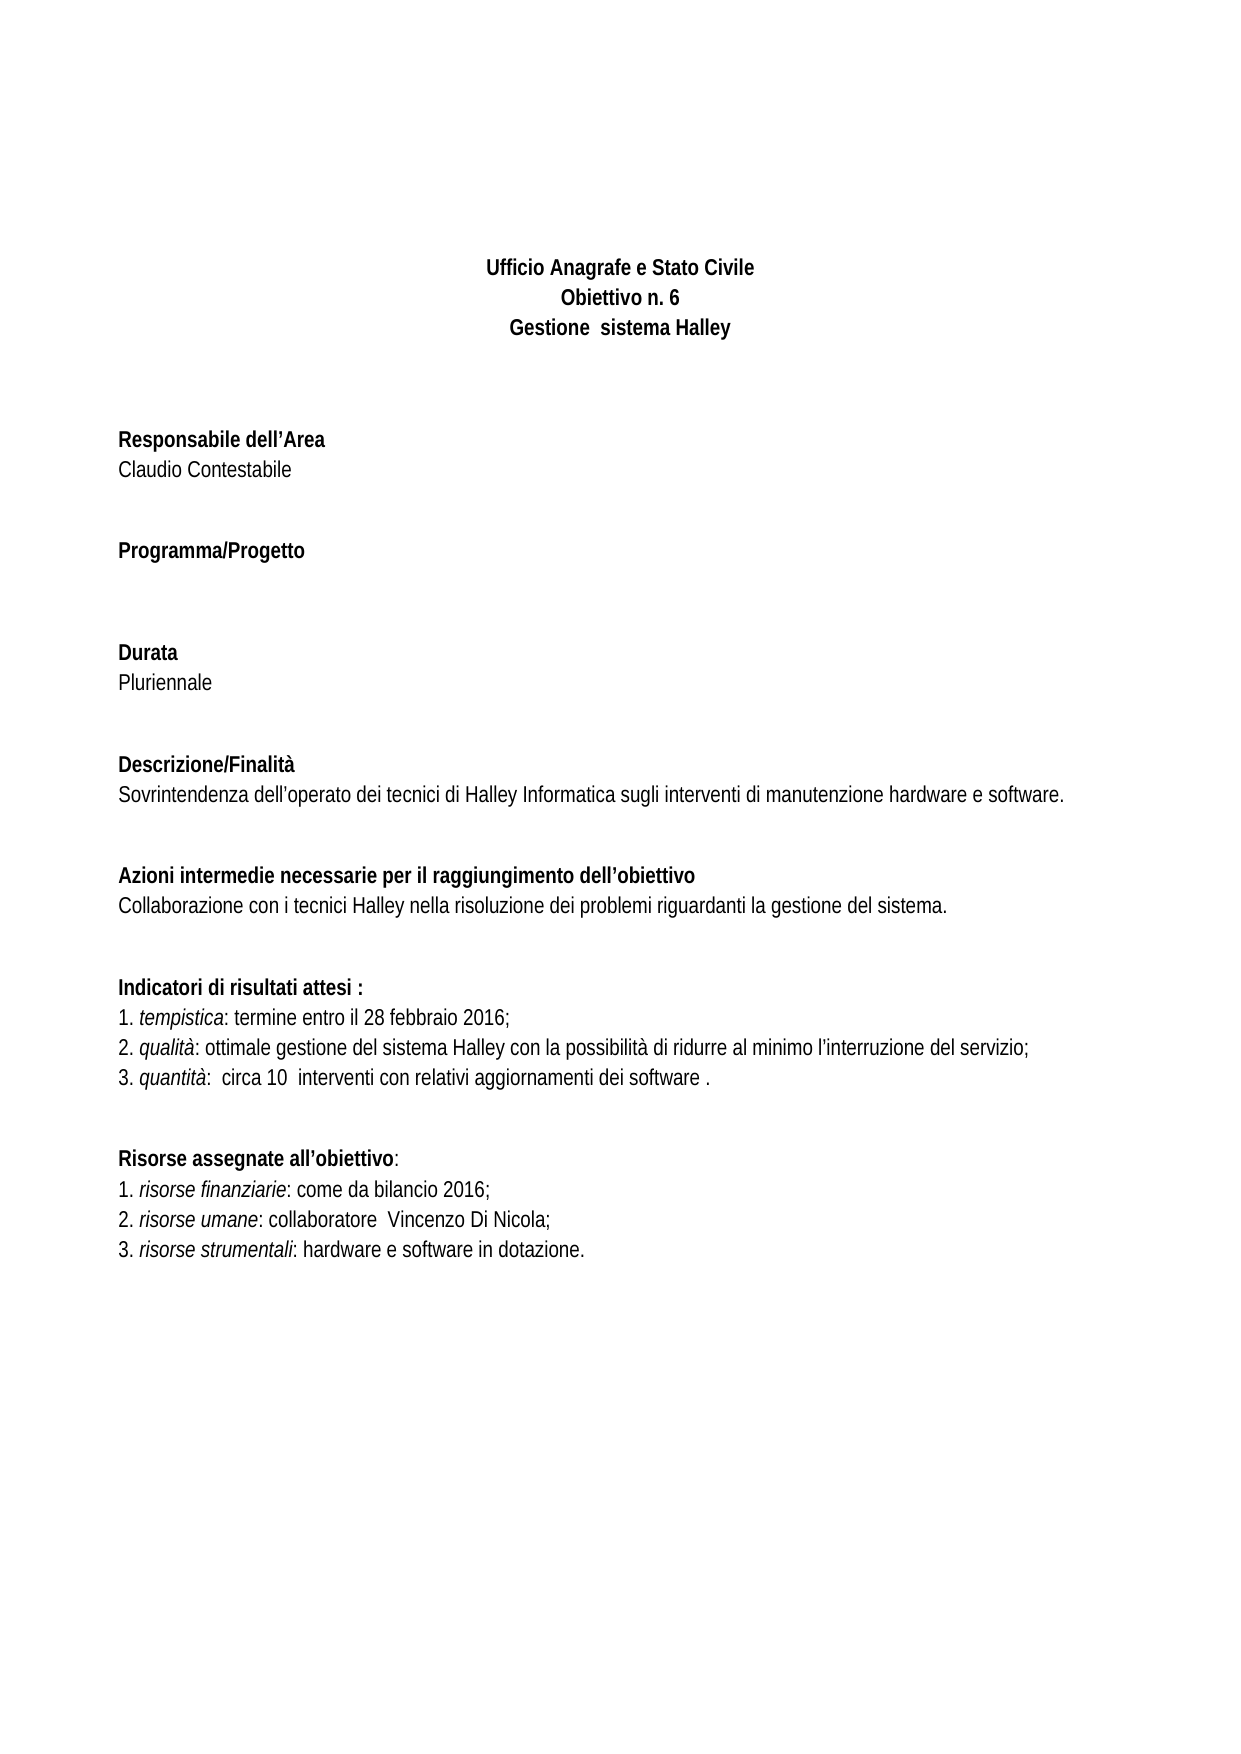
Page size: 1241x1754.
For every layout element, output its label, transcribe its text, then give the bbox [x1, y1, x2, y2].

text Gestione sistema Halley [118, 314, 1122, 340]
text Durata [118, 639, 1122, 665]
text Risorse assegnate all’obiettivo: [118, 1145, 1122, 1172]
text 1. risorse finanziarie: come da bilancio 2016; [118, 1176, 1122, 1202]
text 1. tempistica: termine entro il 28 febbraio 2016; [118, 1004, 1122, 1030]
text Indicatori di risultati attesi : [118, 973, 1122, 1000]
text Sovrintendenza dell’operato dei tecnici di Halley Informatica sugli interventi di manutenzione hardware e software. [118, 781, 1122, 807]
text Programma/Progetto [118, 537, 1122, 563]
text Azioni intermedie necessarie per il raggiungimento dell’obiettivo [118, 862, 1122, 888]
text 2. qualità: ottimale gestione del sistema Halley con la possibilità di ridurre al minimo l’interruzione del servizio; [118, 1034, 1122, 1060]
text Responsabile dell’Area [118, 426, 1122, 452]
text 3. risorse strumentali: hardware e software in dotazione. [118, 1236, 1122, 1262]
text Descrizione/Finalità [118, 751, 1122, 777]
text Collaborazione con i tecnici Halley nella risoluzione dei problemi riguardanti la gestione del sistema. [118, 892, 1122, 918]
text Pluriennale [118, 669, 1122, 696]
text Obiettivo n. 6 [118, 284, 1122, 310]
text Claudio Contestabile [118, 456, 1122, 482]
text 3. quantità: circa 10 interventi con relativi aggiornamenti dei software . [118, 1064, 1122, 1090]
text Ufficio Anagrafe e Stato Civile [118, 254, 1122, 280]
text 2. risorse umane: collaboratore Vincenzo Di Nicola; [118, 1206, 1122, 1232]
